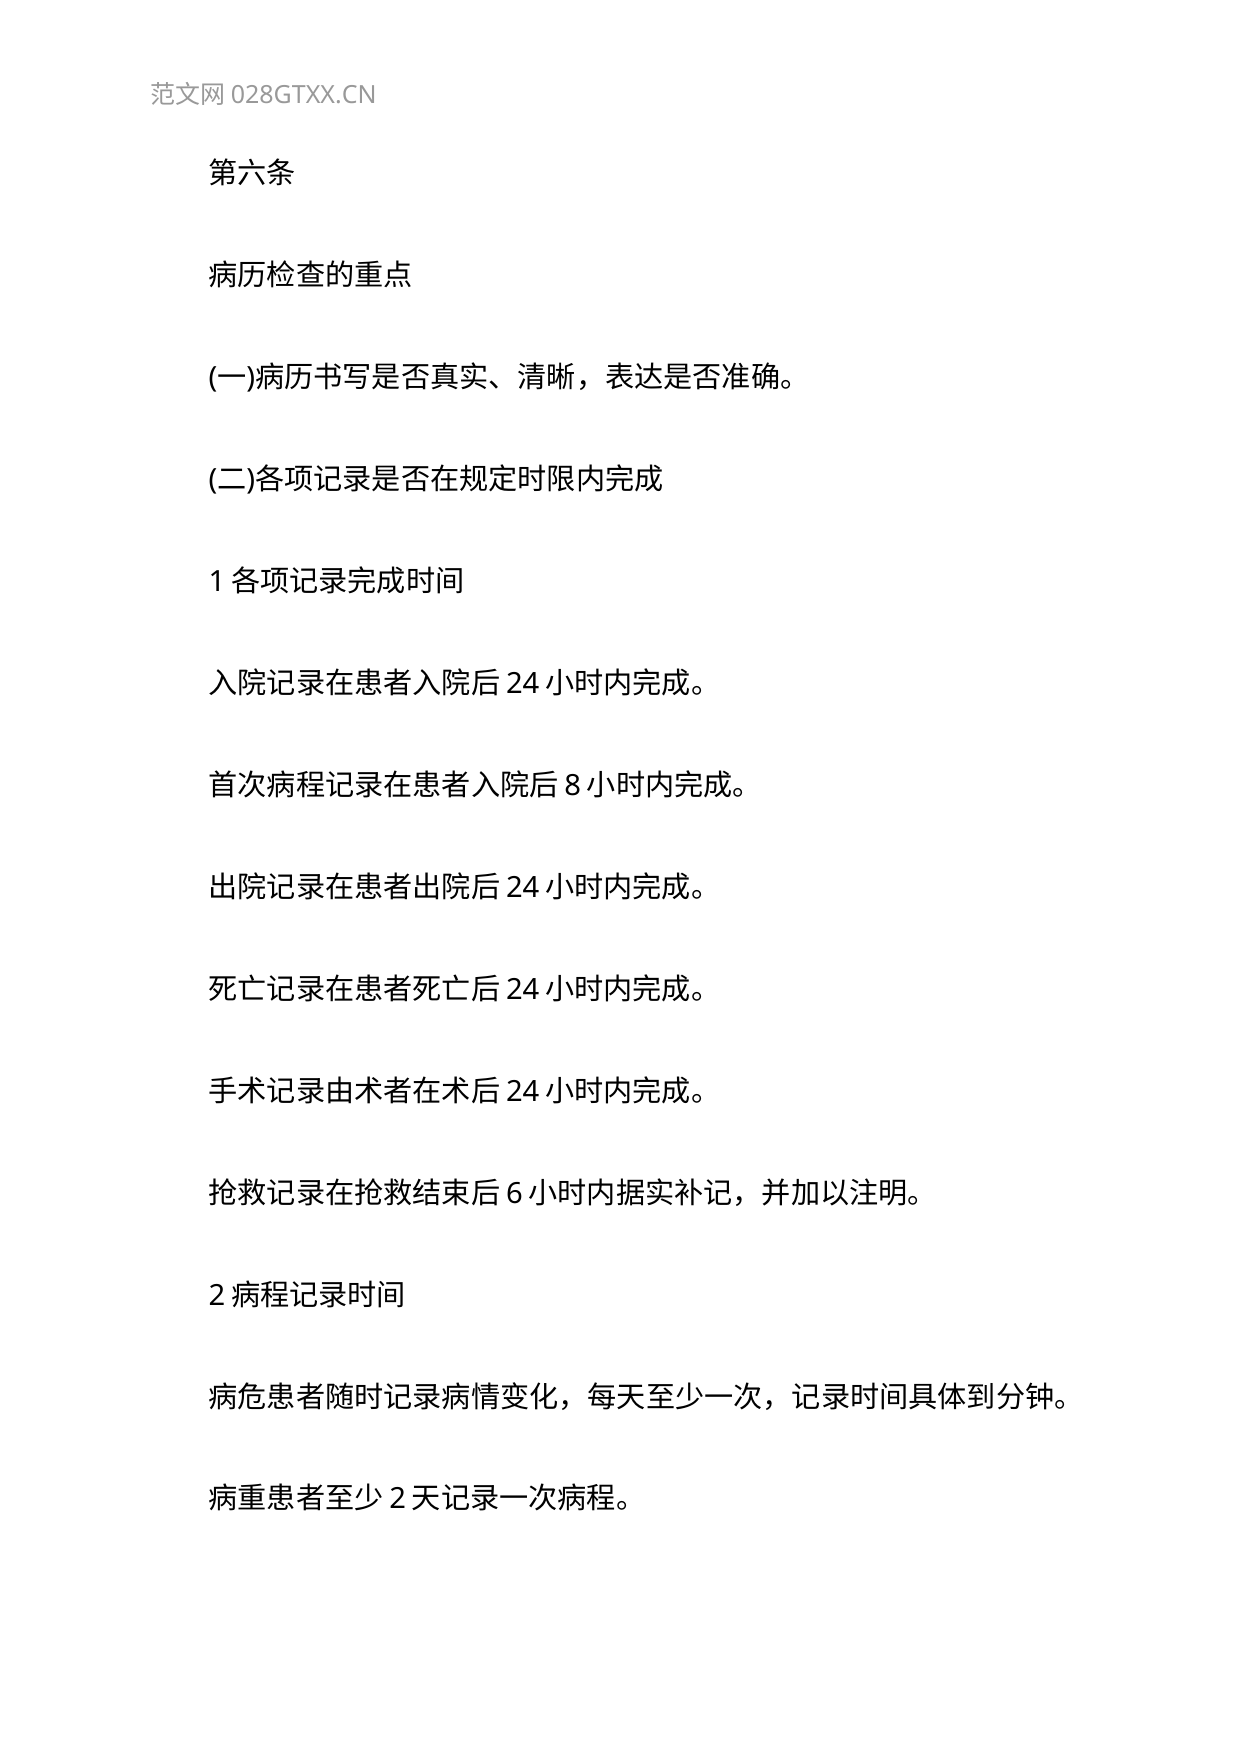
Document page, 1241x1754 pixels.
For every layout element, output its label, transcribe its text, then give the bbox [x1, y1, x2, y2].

text 手术记录由术者在术后24小时内完成。 [150, 1067, 1090, 1110]
text 第六条 [150, 150, 1090, 192]
text 2病程记录时间 [150, 1271, 1090, 1314]
text 病危患者随时记录病情变化，每天至少一次，记录时间具体到分钟。 [150, 1373, 1090, 1416]
text 出院记录在患者出院后24小时内完成。 [150, 863, 1090, 906]
text 抢救记录在抢救结束后6小时内据实补记，并加以注明。 [150, 1169, 1090, 1212]
text (二)各项记录是否在规定时限内完成 [150, 456, 1090, 498]
text (一)病历书写是否真实、清晰，表达是否准确。 [150, 353, 1090, 396]
text 死亡记录在患者死亡后24小时内完成。 [150, 965, 1090, 1008]
text 首次病程记录在患者入院后8小时内完成。 [150, 761, 1090, 804]
text 病历检查的重点 [150, 252, 1090, 294]
text 入院记录在患者入院后24小时内完成。 [150, 659, 1090, 702]
text 病重患者至少2天记录一次病程。 [150, 1475, 1090, 1517]
text 1各项记录完成时间 [150, 557, 1090, 600]
